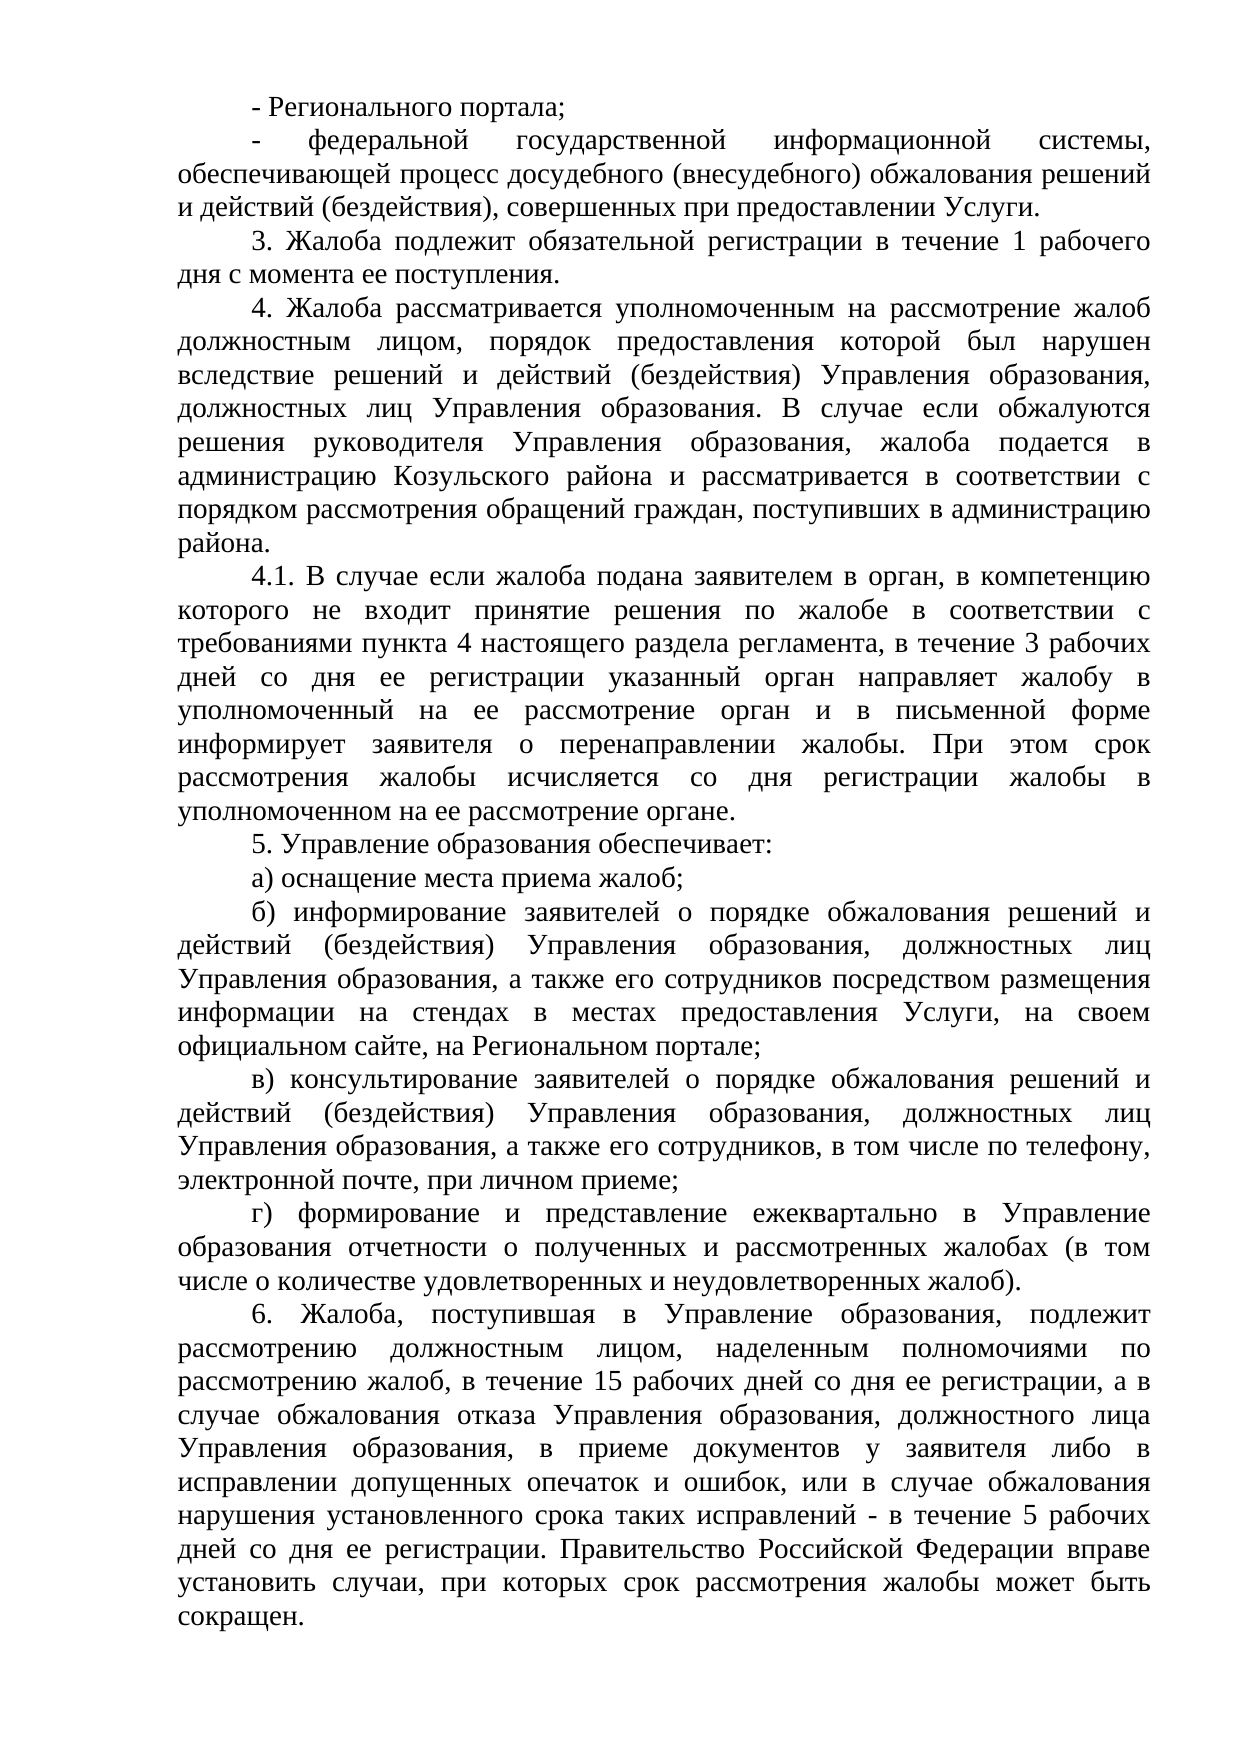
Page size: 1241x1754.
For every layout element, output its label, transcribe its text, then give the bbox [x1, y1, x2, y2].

text 4.1. В случае если жалоба подана заявителем в орган, в компетенцию которого не входит принятие решения по жалобе в соответствии с требованиями пункта 4 настоящего раздела регламента, в течение 3 рабочих дней со дня ее регистрации указанный орган направляет жалобу в уполномоченный на ее рассмотрение орган и в письменной форме информирует заявителя о перенаправлении жалобы. При этом срок рассмотрения жалобы исчисляется со дня регистрации жалобы в уполномоченном на ее рассмотрение органе. [177, 558, 1152, 827]
text 5. Управление образования обеспечивает: [177, 827, 1152, 860]
text 4. Жалоба рассматривается уполномоченным на рассмотрение жалоб должностным лицом, порядок предоставления которой был нарушен вследствие решений и действий (бездействия) Управления образования, должностных лиц Управления образования. В случае если обжалуются решения руководителя Управления образования, жалоба подается в администрацию Козульского района и рассматривается в соответствии с порядком рассмотрения обращений граждан, поступивших в администрацию района. [177, 290, 1152, 558]
text 3. Жалоба подлежит обязательной регистрации в течение 1 рабочего дня с момента ее поступления. [177, 223, 1152, 290]
text г) формирование и представление ежеквартально в Управление образования отчетности о полученных и рассмотренных жалобах (в том числе о количестве удовлетворенных и неудовлетворенных жалоб). [177, 1196, 1152, 1296]
text - федеральной государственной информационной системы, обеспечивающей процесс досудебного (внесудебного) обжалования решений и действий (бездействия), совершенных при предоставлении Услуги. [177, 122, 1152, 223]
text б) информирование заявителей о порядке обжалования решений и действий (бездействия) Управления образования, должностных лиц Управления образования, а также его сотрудников посредством размещения информации на стендах в местах предоставления Услуги, на своем официальном сайте, на Региональном портале; [177, 894, 1152, 1061]
text в) консультирование заявителей о порядке обжалования решений и действий (бездействия) Управления образования, должностных лиц Управления образования, а также его сотрудников, в том числе по телефону, электронной почте, при личном приеме; [177, 1061, 1152, 1196]
text 6. Жалоба, поступившая в Управление образования, подлежит рассмотрению должностным лицом, наделенным полномочиями по рассмотрению жалоб, в течение 15 рабочих дней со дня ее регистрации, а в случае обжалования отказа Управления образования, должностного лица Управления образования, в приеме документов у заявителя либо в исправлении допущенных опечаток и ошибок, или в случае обжалования нарушения установленного срока таких исправлений - в течение 5 рабочих дней со дня ее регистрации. Правительство Российской Федерации вправе установить случаи, при которых срок рассмотрения жалобы может быть сокращен. [177, 1296, 1152, 1632]
text а) оснащение места приема жалоб; [177, 860, 1152, 894]
text - Регионального портала; [177, 89, 1152, 122]
